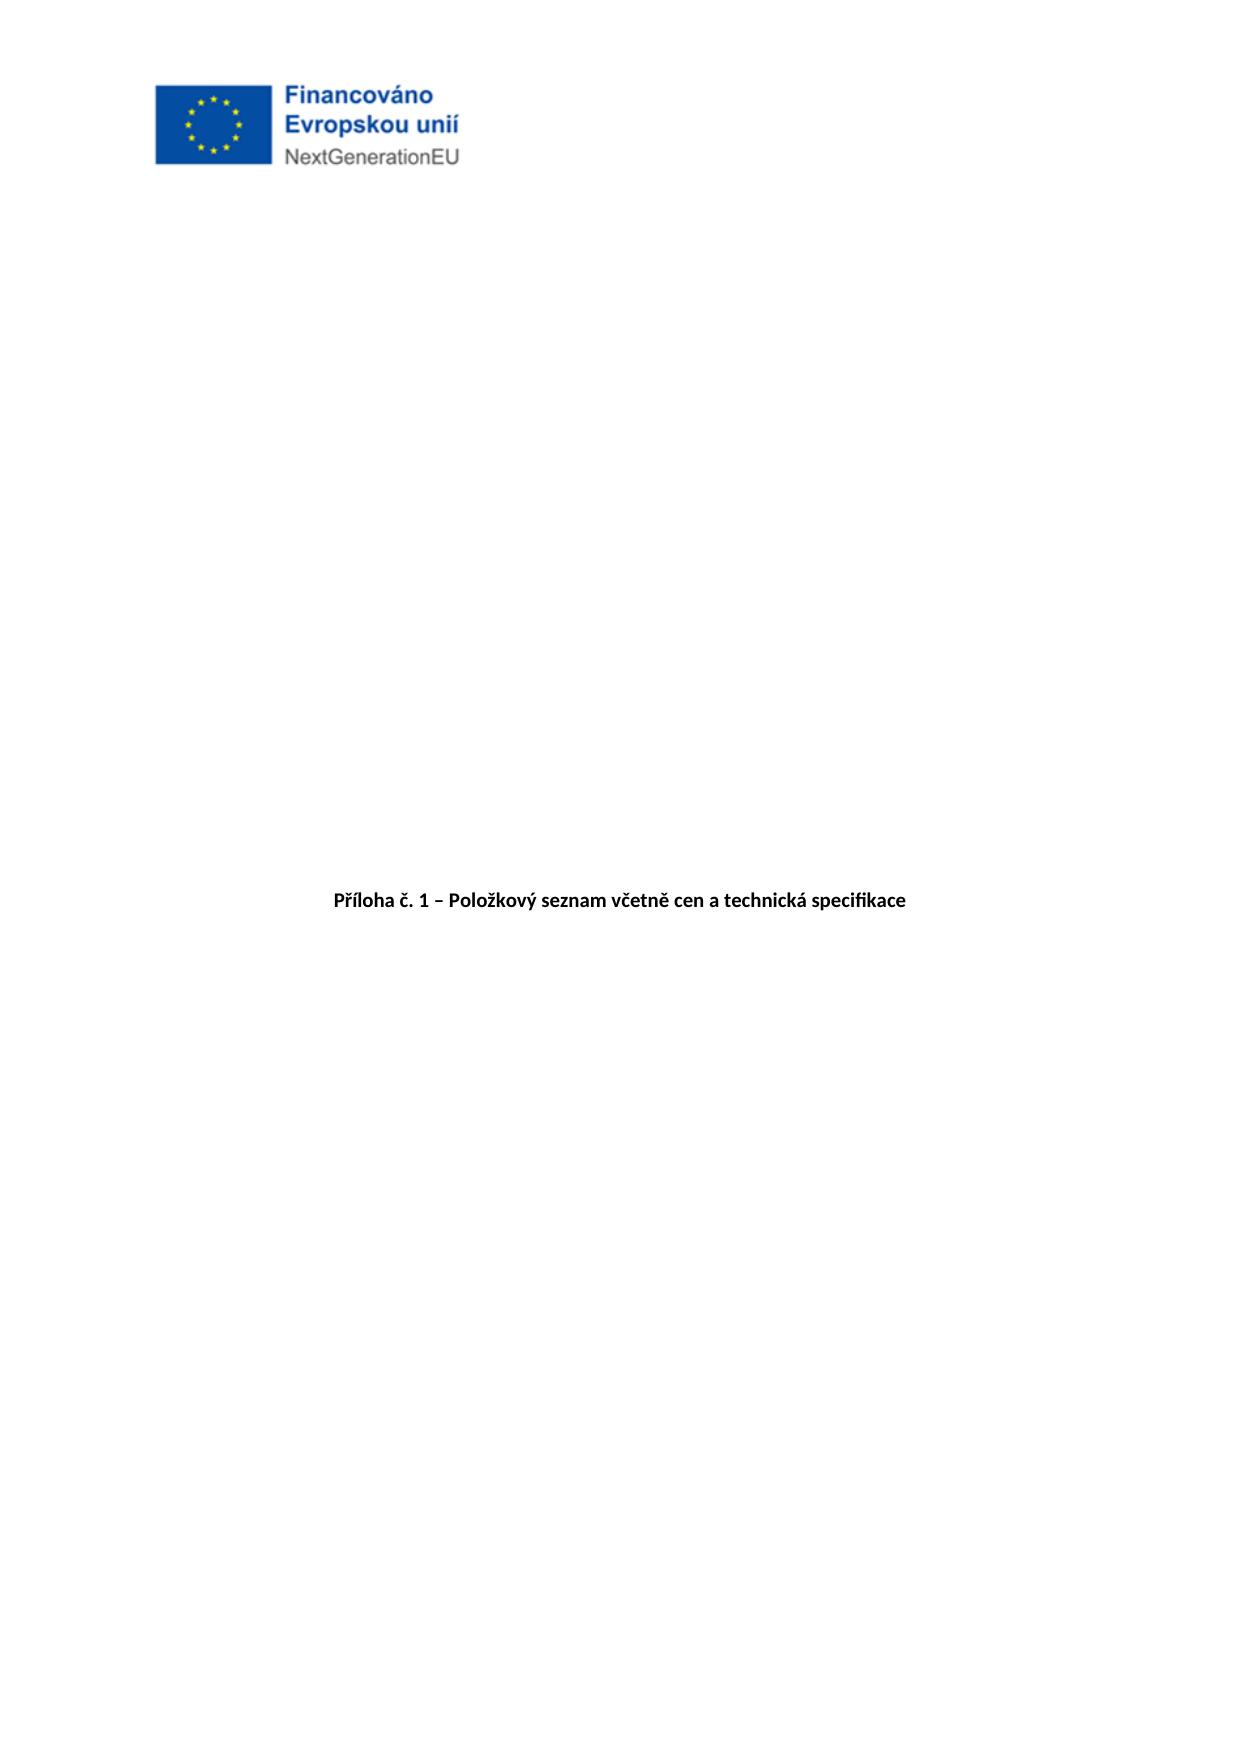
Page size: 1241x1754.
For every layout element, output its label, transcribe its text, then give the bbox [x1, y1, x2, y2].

text Příloha č. 1 – Položkový seznam včetně cen a technická specifikace [148, 887, 1093, 912]
picture [147, 73, 483, 176]
